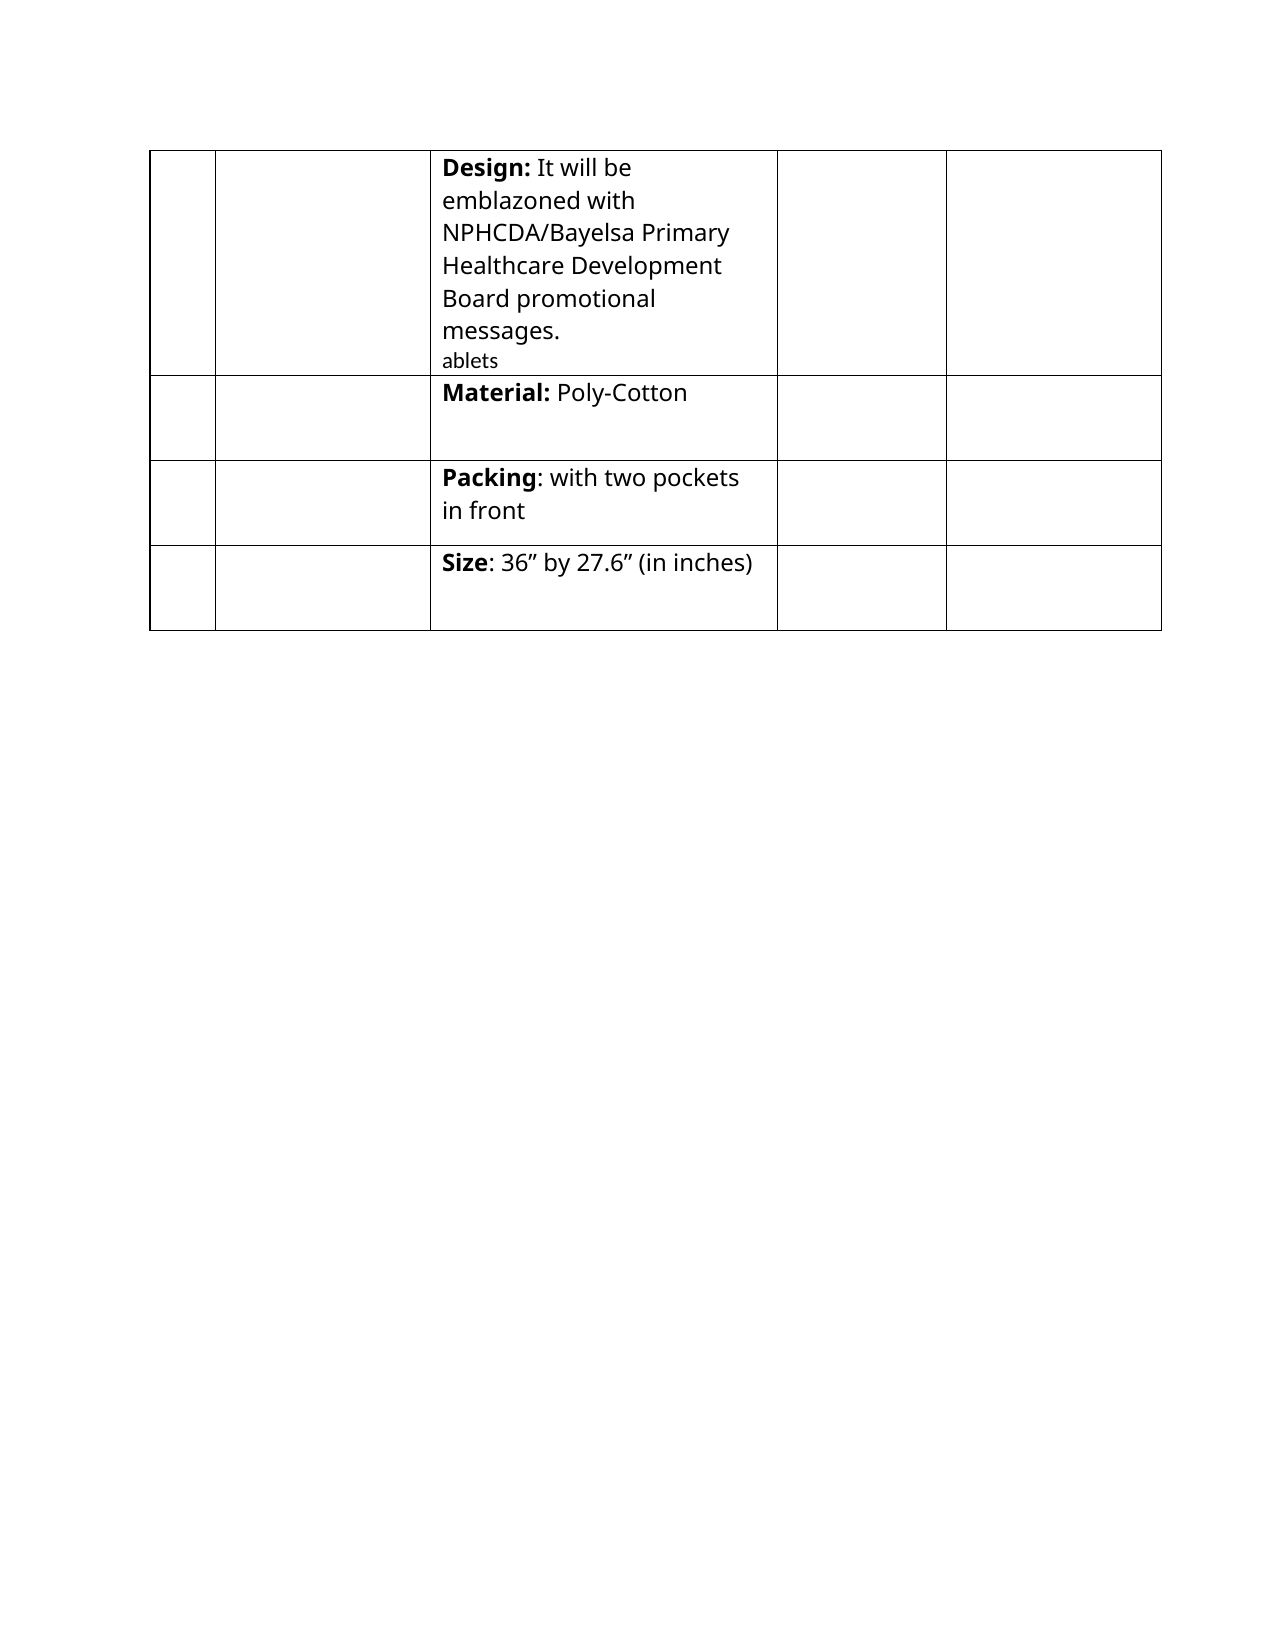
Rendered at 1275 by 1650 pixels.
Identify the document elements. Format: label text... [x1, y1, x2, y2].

table_cell [151, 151, 215, 375]
table_cell [778, 461, 946, 545]
table_cell [947, 151, 1161, 375]
table_cell Size: 36” by 27.6” (in inches) [431, 546, 777, 630]
table_cell [151, 546, 215, 630]
table_cell [947, 461, 1161, 545]
table_cell [778, 376, 946, 460]
table_cell [151, 461, 215, 545]
table_cell [216, 461, 430, 545]
table_cell [151, 376, 215, 460]
table_cell [947, 546, 1161, 630]
table_cell [216, 546, 430, 630]
table_cell Material: Poly-Cotton [431, 376, 777, 460]
table_cell [778, 151, 946, 375]
table_cell Packing: with two pockets in front [431, 461, 777, 545]
table_cell [778, 546, 946, 630]
table_cell [216, 376, 430, 460]
table_cell [216, 151, 430, 375]
table_cell [947, 376, 1161, 460]
